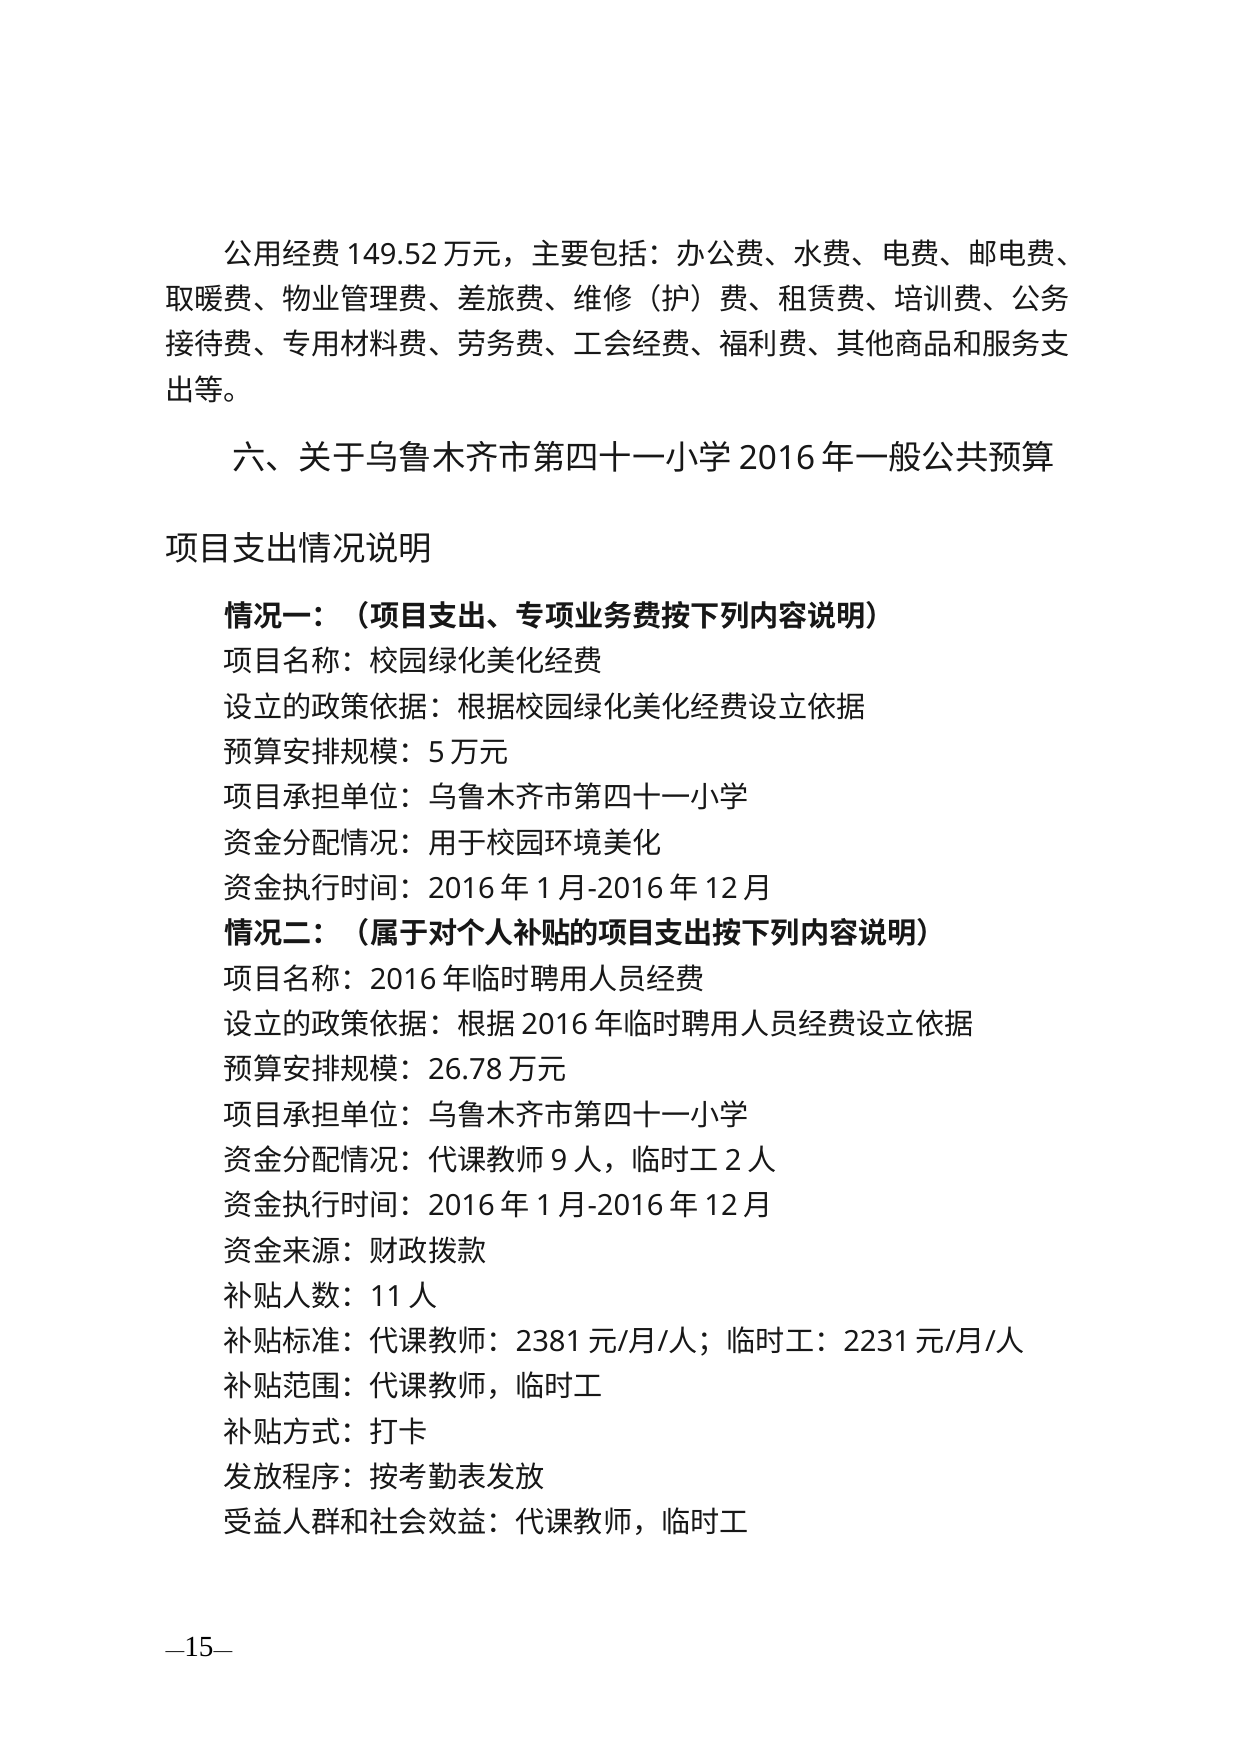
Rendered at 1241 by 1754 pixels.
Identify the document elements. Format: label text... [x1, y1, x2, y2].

text 预算安排规模：26.78万元 [165, 1044, 1087, 1090]
text 资金执行时间：2016年1月-2016年12月 [165, 863, 1087, 908]
text 预算安排规模：5万元 [165, 727, 1087, 772]
text 资金执行时间：2016年1月-2016年12月 [165, 1180, 1087, 1226]
text 项目名称：校园绿化美化经费 [165, 637, 1087, 682]
text 受益人群和社会效益：代课教师，临时工 [165, 1497, 1087, 1543]
text 项目承担单位：乌鲁木齐市第四十一小学 [165, 772, 1087, 818]
text 资金分配情况：代课教师9人，临时工2人 [165, 1135, 1087, 1180]
text 补贴人数：11人 [165, 1271, 1087, 1316]
text 补贴范围：代课教师，临时工 [165, 1362, 1087, 1407]
text 资金分配情况：用于校园环境美化 [165, 818, 1087, 863]
text 情况一：（项目支出、专项业务费按下列内容说明） [165, 591, 1087, 637]
text 资金来源：财政拨款 [165, 1226, 1087, 1271]
text 发放程序：按考勤表发放 [165, 1452, 1087, 1497]
text 公用经费149.52万元，主要包括：办公费、水费、电费、邮电费、取暖费、物业管理费、差旅费、维修（护）费、租赁费、培训费、公务接待费、专用材料费、劳务费、工会经费、福利费、其他商品和服务支出等。 [165, 229, 1087, 410]
text 项目名称：2016年临时聘用人员经费 [165, 954, 1087, 999]
text 设立的政策依据：根据校园绿化美化经费设立依据 [165, 682, 1087, 727]
text 补贴标准：代课教师：2381元/月/人；临时工：2231元/月/人 [165, 1316, 1087, 1362]
text 项目承担单位：乌鲁木齐市第四十一小学 [165, 1090, 1087, 1135]
text 六、关于乌鲁木齐市第四十一小学2016年一般公共预算项目支出情况说明 [165, 410, 1087, 591]
text 补贴方式：打卡 [165, 1407, 1087, 1452]
text 设立的政策依据：根据2016年临时聘用人员经费设立依据 [165, 999, 1087, 1044]
text 情况二：（属于对个人补贴的项目支出按下列内容说明） [165, 908, 1087, 954]
